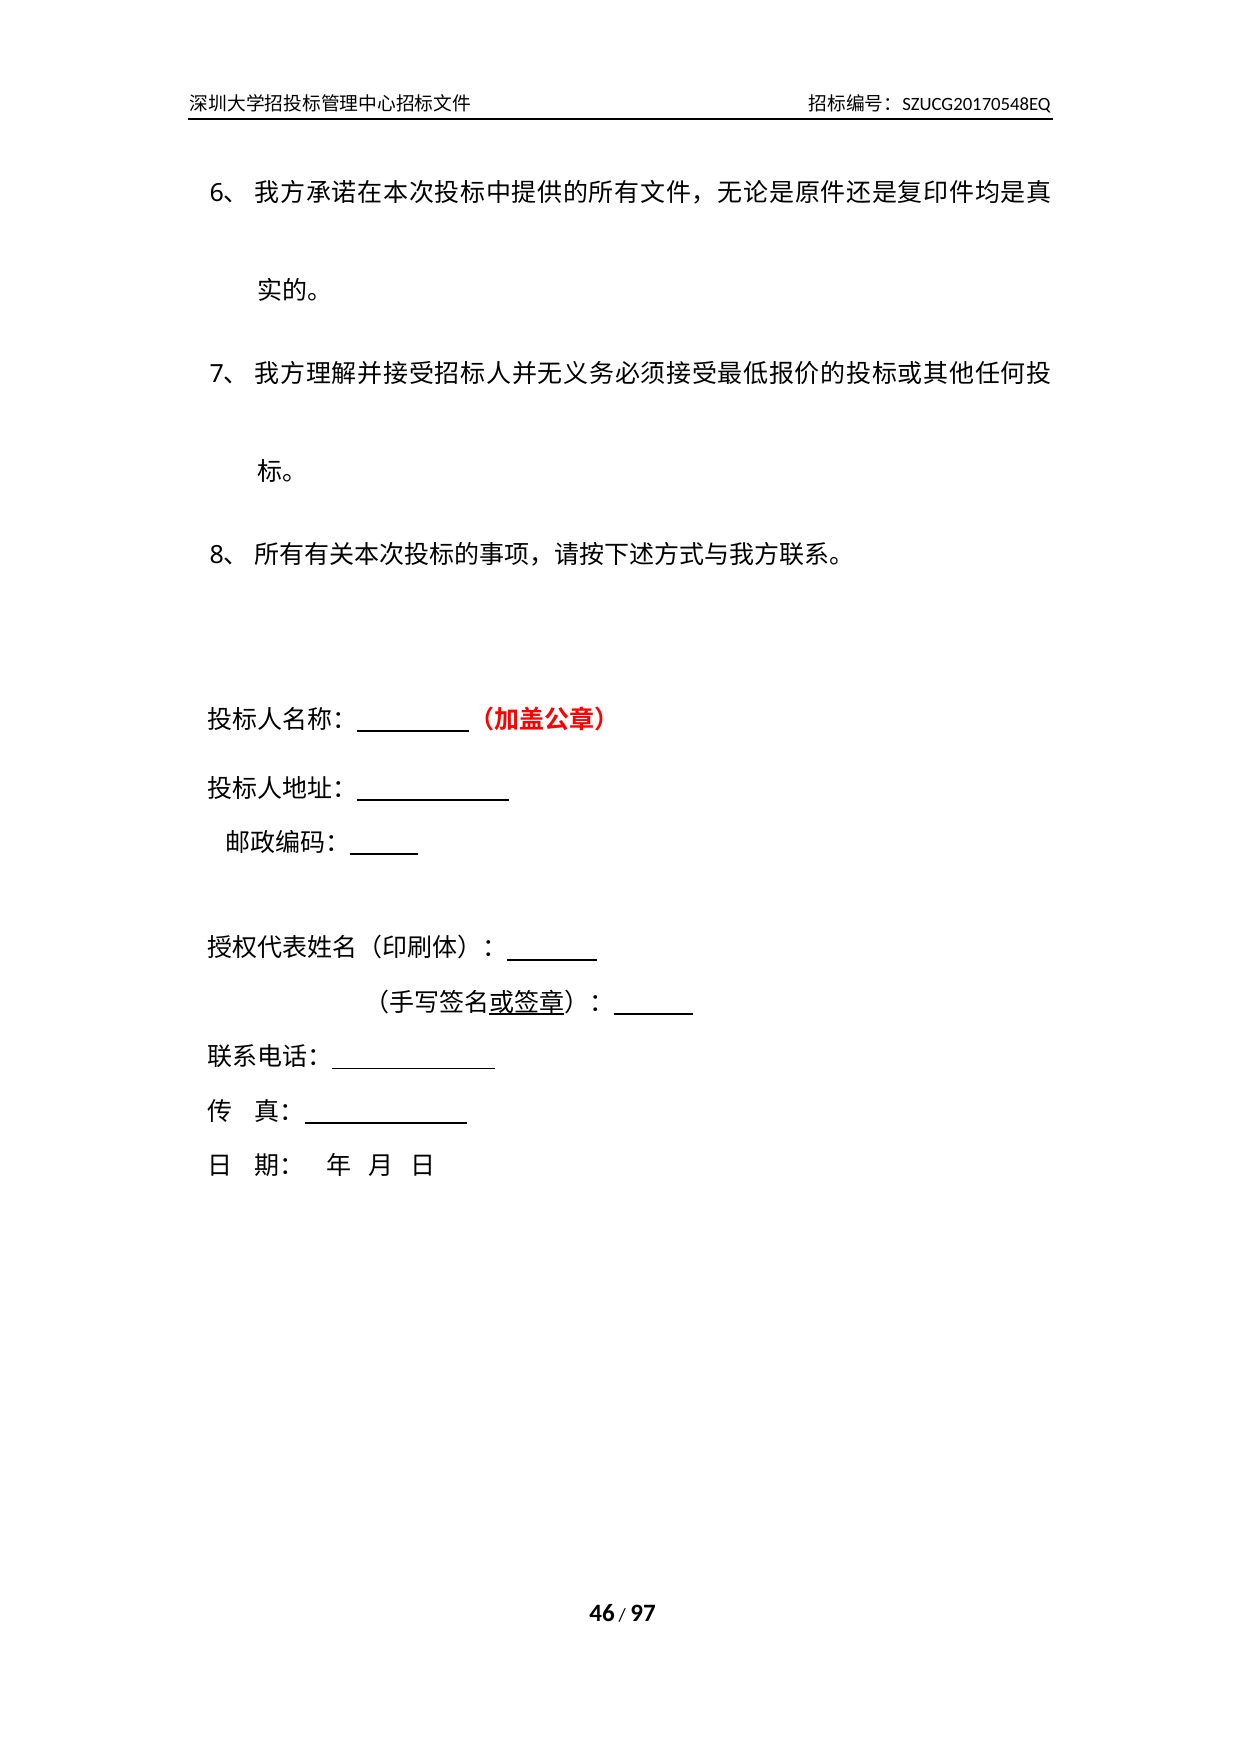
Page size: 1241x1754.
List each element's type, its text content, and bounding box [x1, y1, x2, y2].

text 投标人地址： [187, 768, 1053, 804]
text （手写签名或签章）： [187, 982, 1053, 1018]
list 我方承诺在本次投标中提供的所有文件，无论是原件还是复印件均是真实的。 [209, 158, 1053, 321]
text 传 真： [187, 1091, 1053, 1127]
text 投标人名称： （加盖公章） [187, 685, 1053, 750]
list 所有有关本次投标的事项，请按下述方式与我方联系。 [209, 520, 1053, 585]
text 联系电话： [187, 1037, 1053, 1073]
text 邮政编码： [225, 822, 1053, 859]
text 授权代表姓名（印刷体）： [187, 928, 1053, 964]
list 我方理解并接受招标人并无义务必须接受最低报价的投标或其他任何投标。 [209, 339, 1053, 502]
text 日 期： 年 月 日 [187, 1145, 1053, 1182]
